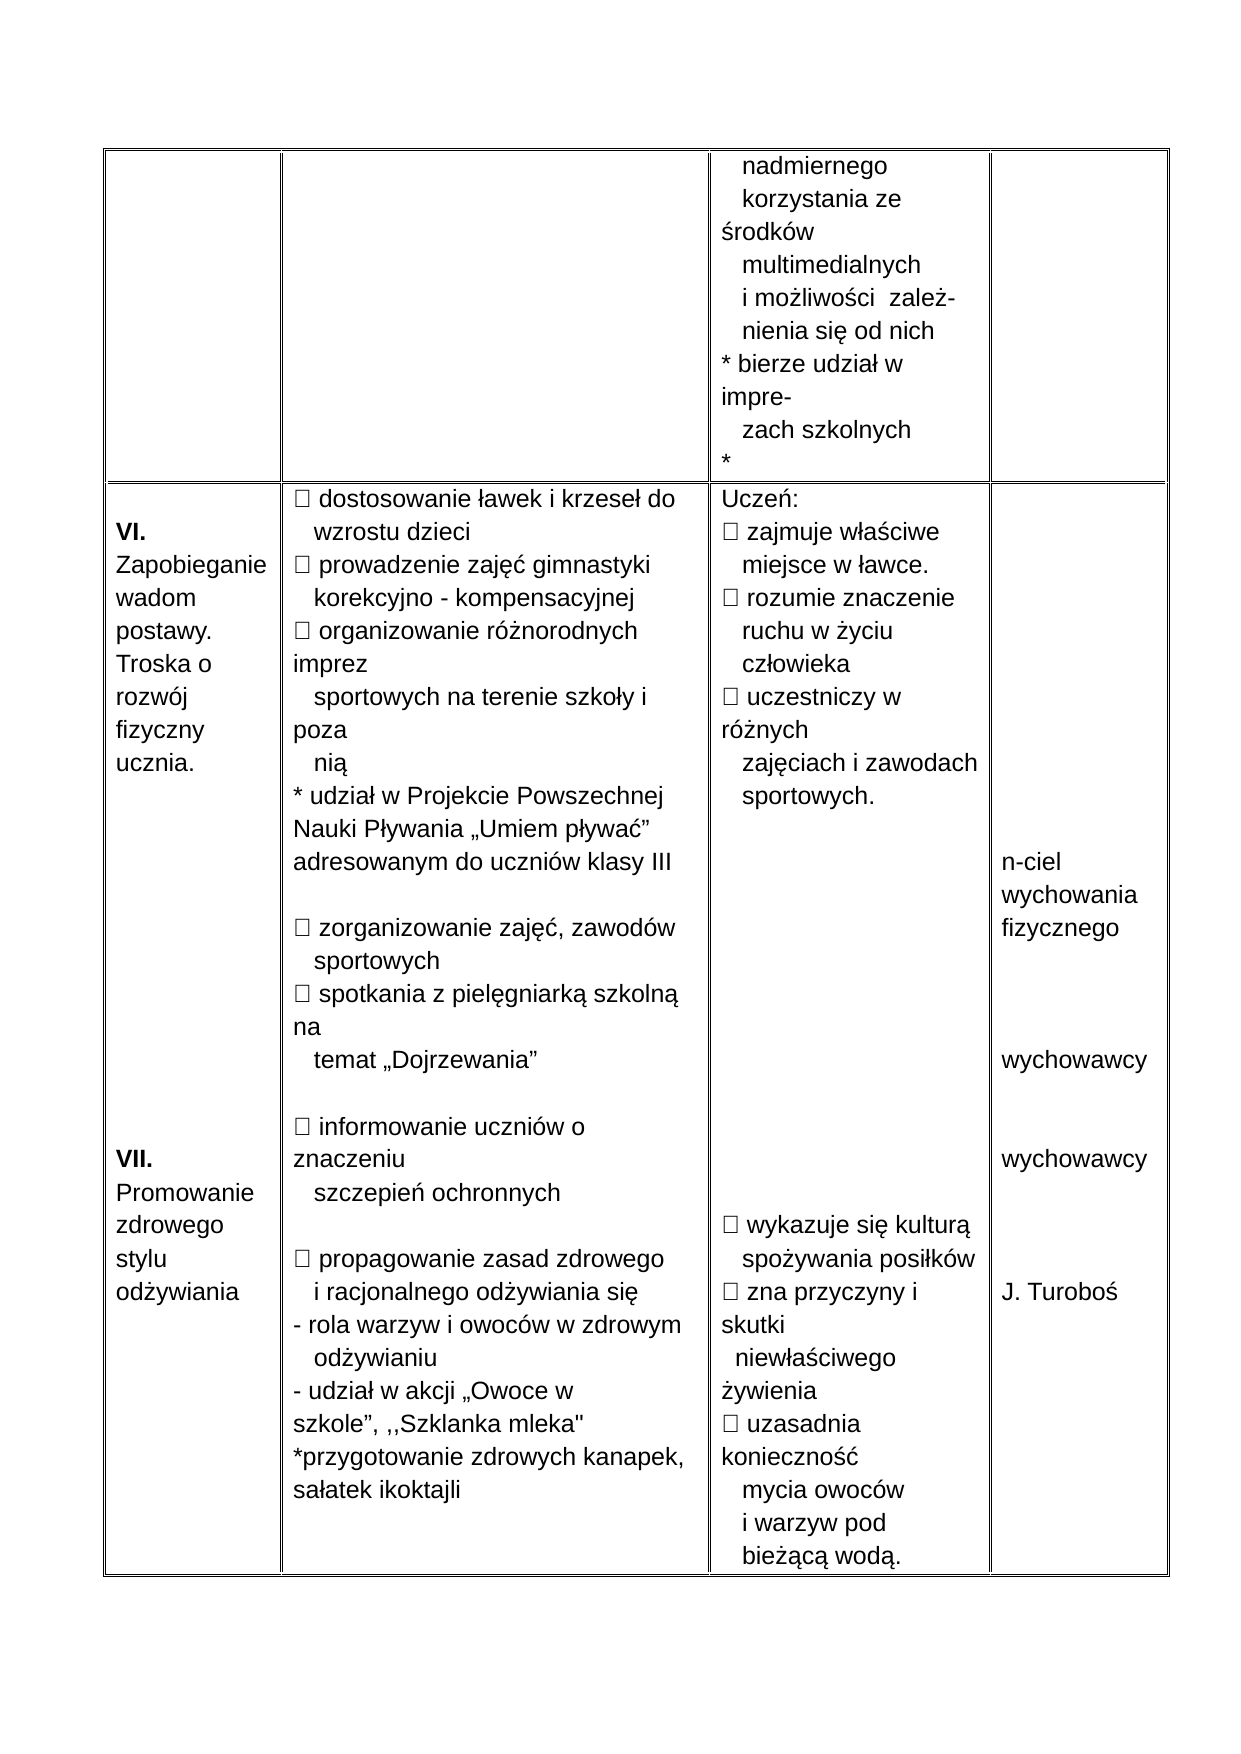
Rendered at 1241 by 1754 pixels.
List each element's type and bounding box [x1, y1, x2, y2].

table_cell [104, 481, 282, 1574]
table_cell [710, 151, 990, 481]
table_cell [282, 481, 710, 1574]
table_cell [282, 149, 710, 481]
table_cell [106, 149, 282, 481]
table_cell [990, 481, 1168, 1574]
table_cell [990, 151, 1167, 481]
table_cell [710, 484, 990, 1574]
